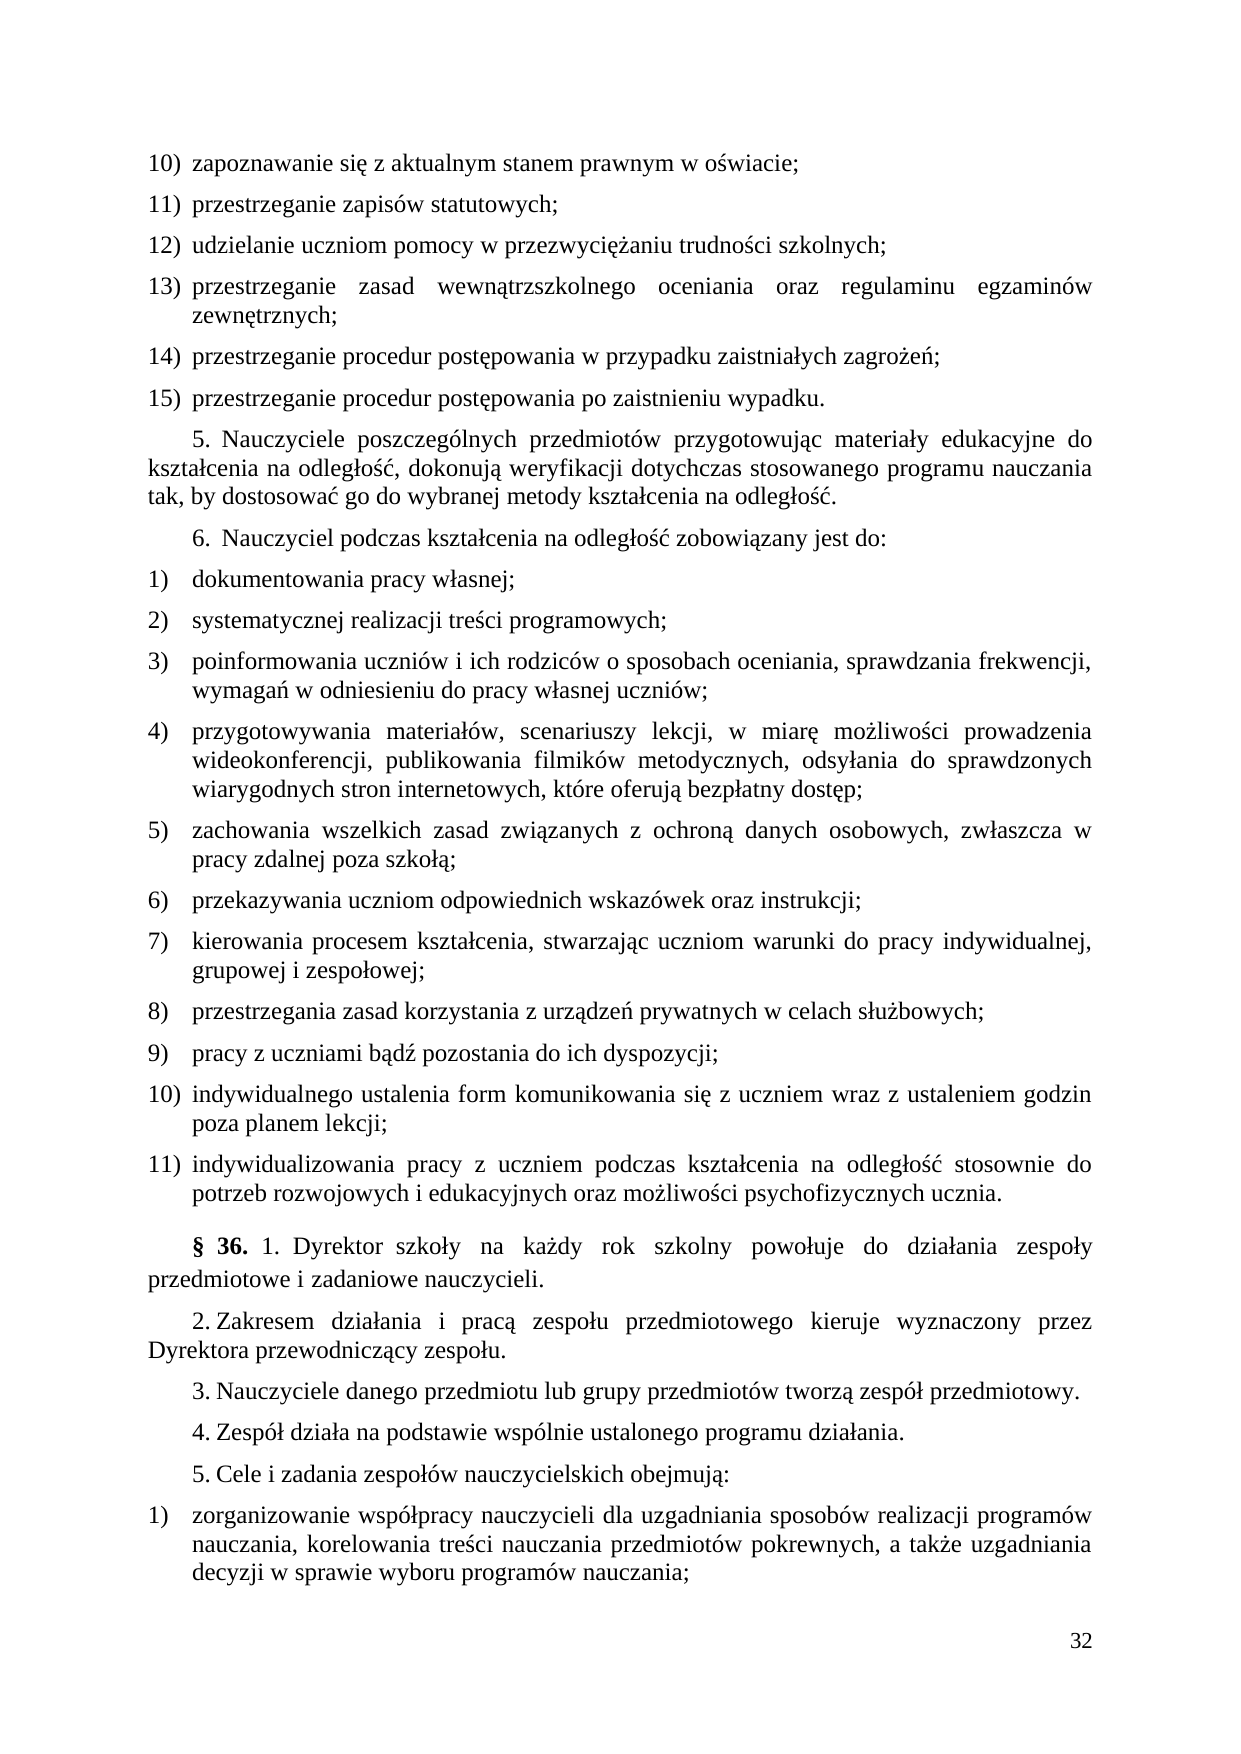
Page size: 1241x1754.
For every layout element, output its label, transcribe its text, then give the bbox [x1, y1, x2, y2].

list dokumentowania pracy własnej; [148, 564, 1093, 593]
list przestrzeganie procedur postępowania w przypadku zaistniałych zagrożeń; [148, 341, 1093, 370]
list przestrzeganie zasad wewnątrzszkolnego oceniania oraz regulaminu egzaminów zewnętrznych; [148, 271, 1093, 329]
list przestrzeganie procedur postępowania po zaistnieniu wypadku. [148, 383, 1093, 411]
text § 36. 1. Dyrektor szkoły na każdy rok szkolny powołuje do działania zespoły przedmiotowe i zadaniowe nauczycieli. [148, 1231, 1093, 1294]
list Nauczyciele danego przedmiotu lub grupy przedmiotów tworzą zespół przedmiotowy. [148, 1376, 1093, 1405]
list pracy z uczniami bądź pozostania do ich dyspozycji; [148, 1038, 1093, 1066]
list przekazywania uczniom odpowiednich wskazówek oraz instrukcji; [148, 885, 1093, 914]
list Nauczyciele poszczególnych przedmiotów przygotowując materiały edukacyjne do kształcenia na odległość, dokonują weryfikacji dotychczas stosowanego programu nauczania tak, by dostosować go do wybranej metody kształcenia na odległość. [148, 424, 1093, 510]
list zorganizowanie współpracy nauczycieli dla uzgadniania sposobów realizacji programów nauczania, korelowania treści nauczania przedmiotów pokrewnych, a także uzgadniania decyzji w sprawie wyboru programów nauczania; [148, 1500, 1093, 1586]
list poinformowania uczniów i ich rodziców o sposobach oceniania, sprawdzania frekwencji, wymagań w odniesieniu do pracy własnej uczniów; [148, 646, 1093, 704]
list przestrzeganie zapisów statutowych; [148, 189, 1093, 218]
list Cele i zadania zespołów nauczycielskich obejmują: [148, 1459, 1093, 1487]
list udzielanie uczniom pomocy w przezwyciężaniu trudności szkolnych; [148, 230, 1093, 259]
list indywidualnego ustalenia form komunikowania się z uczniem wraz z ustaleniem godzin poza planem lekcji; [148, 1079, 1093, 1136]
list systematycznej realizacji treści programowych; [148, 605, 1093, 634]
list zapoznawanie się z aktualnym stanem prawnym w oświacie; [148, 148, 1093, 176]
list Zespół działa na podstawie wspólnie ustalonego programu działania. [148, 1417, 1093, 1446]
list Nauczyciel podczas kształcenia na odległość zobowiązany jest do: [148, 523, 1093, 551]
list Zakresem działania i pracą zespołu przedmiotowego kieruje wyznaczony przez Dyrektora przewodniczący zespołu. [148, 1306, 1093, 1364]
list przygotowywania materiałów, scenariuszy lekcji, w miarę możliwości prowadzenia wideokonferencji, publikowania filmików metodycznych, odsyłania do sprawdzonych wiarygodnych stron internetowych, które oferują bezpłatny dostęp; [148, 716, 1093, 803]
list kierowania procesem kształcenia, stwarzając uczniom warunki do pracy indywidualnej, grupowej i zespołowej; [148, 926, 1093, 984]
list przestrzegania zasad korzystania z urządzeń prywatnych w celach służbowych; [148, 996, 1093, 1025]
list indywidualizowania pracy z uczniem podczas kształcenia na odległość stosownie do potrzeb rozwojowych i edukacyjnych oraz możliwości psychofizycznych ucznia. [148, 1149, 1093, 1206]
list zachowania wszelkich zasad związanych z ochroną danych osobowych, zwłaszcza w pracy zdalnej poza szkołą; [148, 815, 1093, 873]
